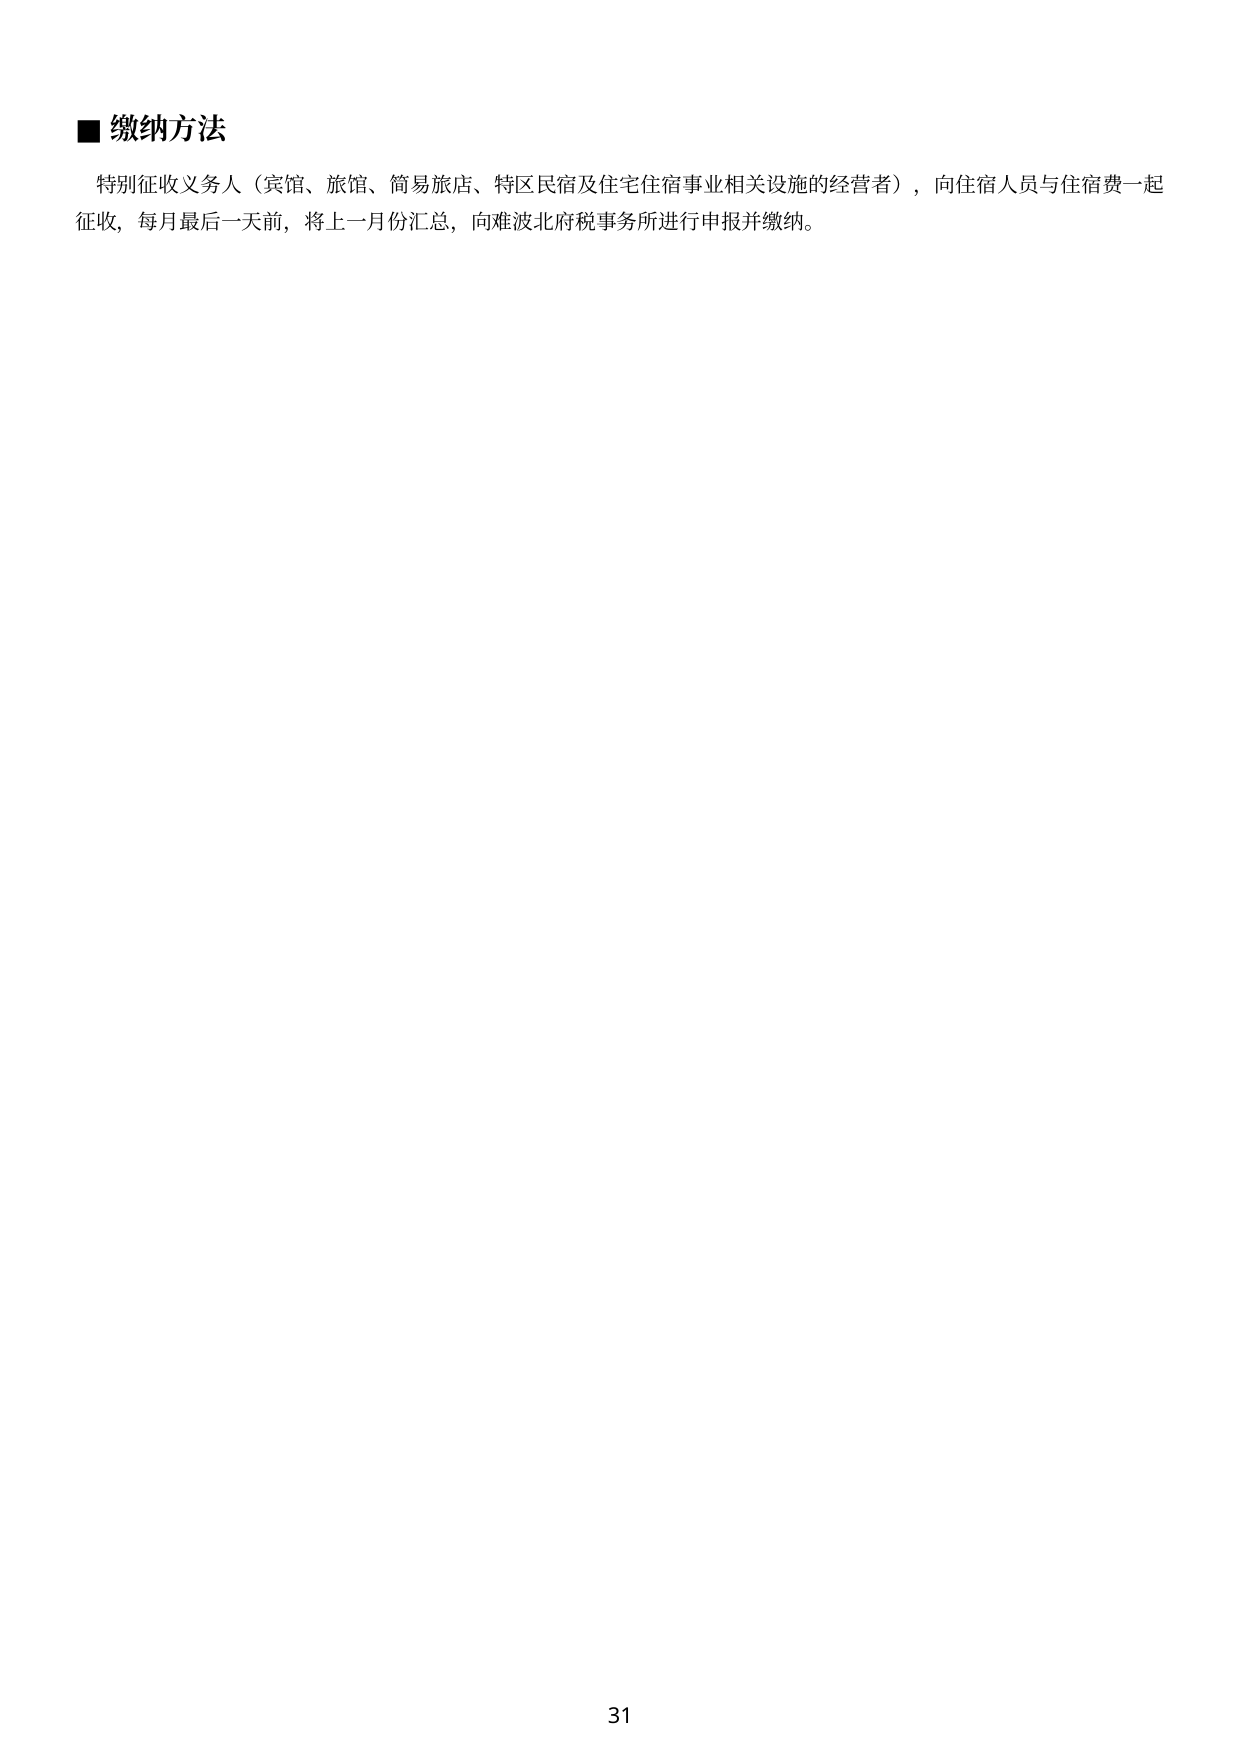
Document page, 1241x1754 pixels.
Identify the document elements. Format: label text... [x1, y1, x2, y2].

text ■ 缴纳方法 [75, 89, 1165, 164]
text 特别征收义务人（宾馆、旅馆、简易旅店、特区民宿及住宅住宿事业相关设施的经营者），向住宿人员与住宿费一起征收，每月最后一天前，将上一月份汇总，向难波北府税事务所进行申报并缴纳。 [75, 164, 1165, 239]
